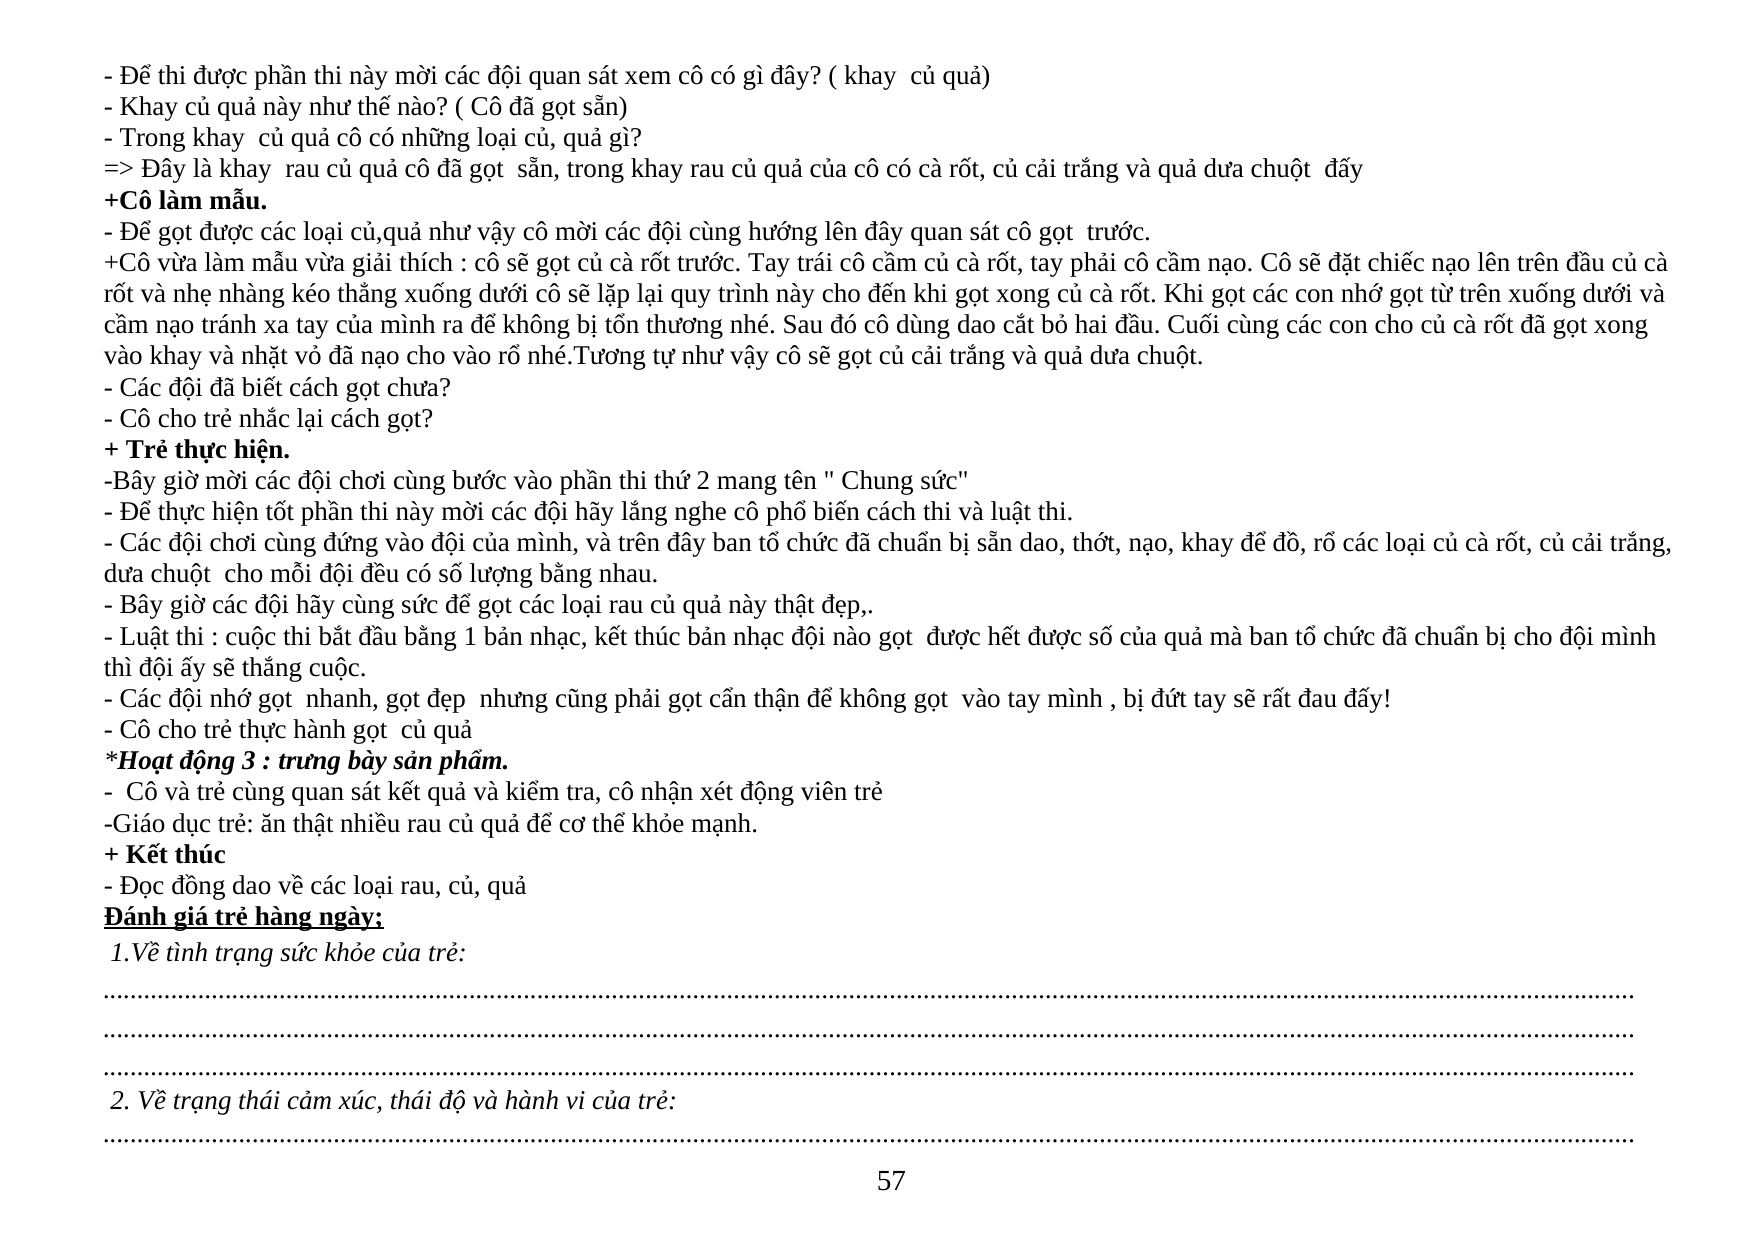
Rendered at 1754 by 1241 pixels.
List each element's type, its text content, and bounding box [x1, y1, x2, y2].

text +Cô làm mẫu. [103, 184, 1679, 215]
text - Cô và trẻ cùng quan sát kết quả và kiểm tra, cô nhận xét động viên trẻ [103, 776, 1679, 807]
text - Bây giờ các đội hãy cùng sức để gọt các loại rau củ quả này thật đẹp,. [103, 589, 1679, 620]
text - Để thực hiện tốt phần thi này mời các đội hãy lắng nghe cô phổ biến cách thi và luật thi. [103, 495, 1679, 526]
text 1.Về tình trạng sức khỏe của trẻ: [103, 936, 1679, 967]
text - Để gọt được các loại củ,quả như vậy cô mời các đội cùng hướng lên đây quan sát cô gọt trước. [103, 215, 1679, 246]
text - Trong khay củ quả cô có những loại củ, quả gì? [103, 121, 1679, 153]
text + Trẻ thực hiện. [103, 433, 1679, 464]
text *Hoạt động 3 : trưng bày sản phẩm. [103, 744, 1679, 776]
text Đánh giá trẻ hàng ngày; [103, 900, 1679, 931]
text - Các đội đã biết cách gọt chưa? [103, 371, 1679, 402]
text - Các đội chơi cùng đứng vào đội của mình, và trên đây ban tổ chức đã chuẩn bị sẵn dao, thớt, nạo, khay để đồ, rổ các loại củ cà rốt, củ cải trắng, dưa chuột cho mỗi đội đều có số lượng bằng nhau. [103, 526, 1679, 589]
text 2. Về trạng thái cảm xúc, thái độ và hành vi của trẻ: [103, 1086, 1679, 1116]
text - Để thi được phần thi này mời các đội quan sát xem cô có gì đây? ( khay củ quả) [103, 59, 1679, 90]
text - Cô cho trẻ nhắc lại cách gọt? [103, 402, 1679, 433]
text -Bây giờ mời các đội chơi cùng bước vào phần thi thứ 2 mang tên " Chung sức" [103, 464, 1679, 495]
text - Khay củ quả này như thế nào? ( Cô đã gọt sẵn) [103, 90, 1679, 121]
text -Giáo dục trẻ: ăn thật nhiều rau củ quả để cơ thể khỏe mạnh. [103, 807, 1679, 838]
text - Luật thi : cuộc thi bắt đầu bằng 1 bản nhạc, kết thúc bản nhạc đội nào gọt được hết được số của quả mà ban tổ chức đã chuẩn bị cho đội mình thì đội ấy sẽ thắng cuộc. [103, 620, 1679, 682]
text - Cô cho trẻ thực hành gọt củ quả [103, 713, 1679, 744]
text + Kết thúc [103, 838, 1679, 869]
text +Cô vừa làm mẫu vừa giải thích : cô sẽ gọt củ cà rốt trước. Tay trái cô cầm củ cà rốt, tay phải cô cầm nạo. Cô sẽ đặt chiếc nạo lên trên đầu củ cà rốt và nhẹ nhàng kéo thẳng xuống dưới cô sẽ lặp lại quy trình này cho đến khi gọt xong củ cà rốt. Khi gọt các con nhớ gọt từ trên xuống dưới và cầm nạo tránh xa tay của mình ra để không bị tổn thương nhé. Sau đó cô dùng dao cắt bỏ hai đầu. Cuối cùng các con cho củ cà rốt đã gọt xong vào khay và nhặt vỏ đã nạo cho vào rổ nhé.Tương tự như vậy cô sẽ gọt củ cải trắng và quả dưa chuột. [103, 246, 1679, 371]
text - Các đội nhớ gọt nhanh, gọt đẹp nhưng cũng phải gọt cẩn thận để không gọt vào tay mình , bị đứt tay sẽ rất đau đấy! [103, 682, 1679, 713]
text => Đây là khay rau củ quả cô đã gọt sẵn, trong khay rau củ quả của cô có cà rốt, củ cải trắng và quả dưa chuột đấy [103, 153, 1679, 184]
text - Đọc đồng dao về các loại rau, củ, quả [103, 869, 1679, 900]
